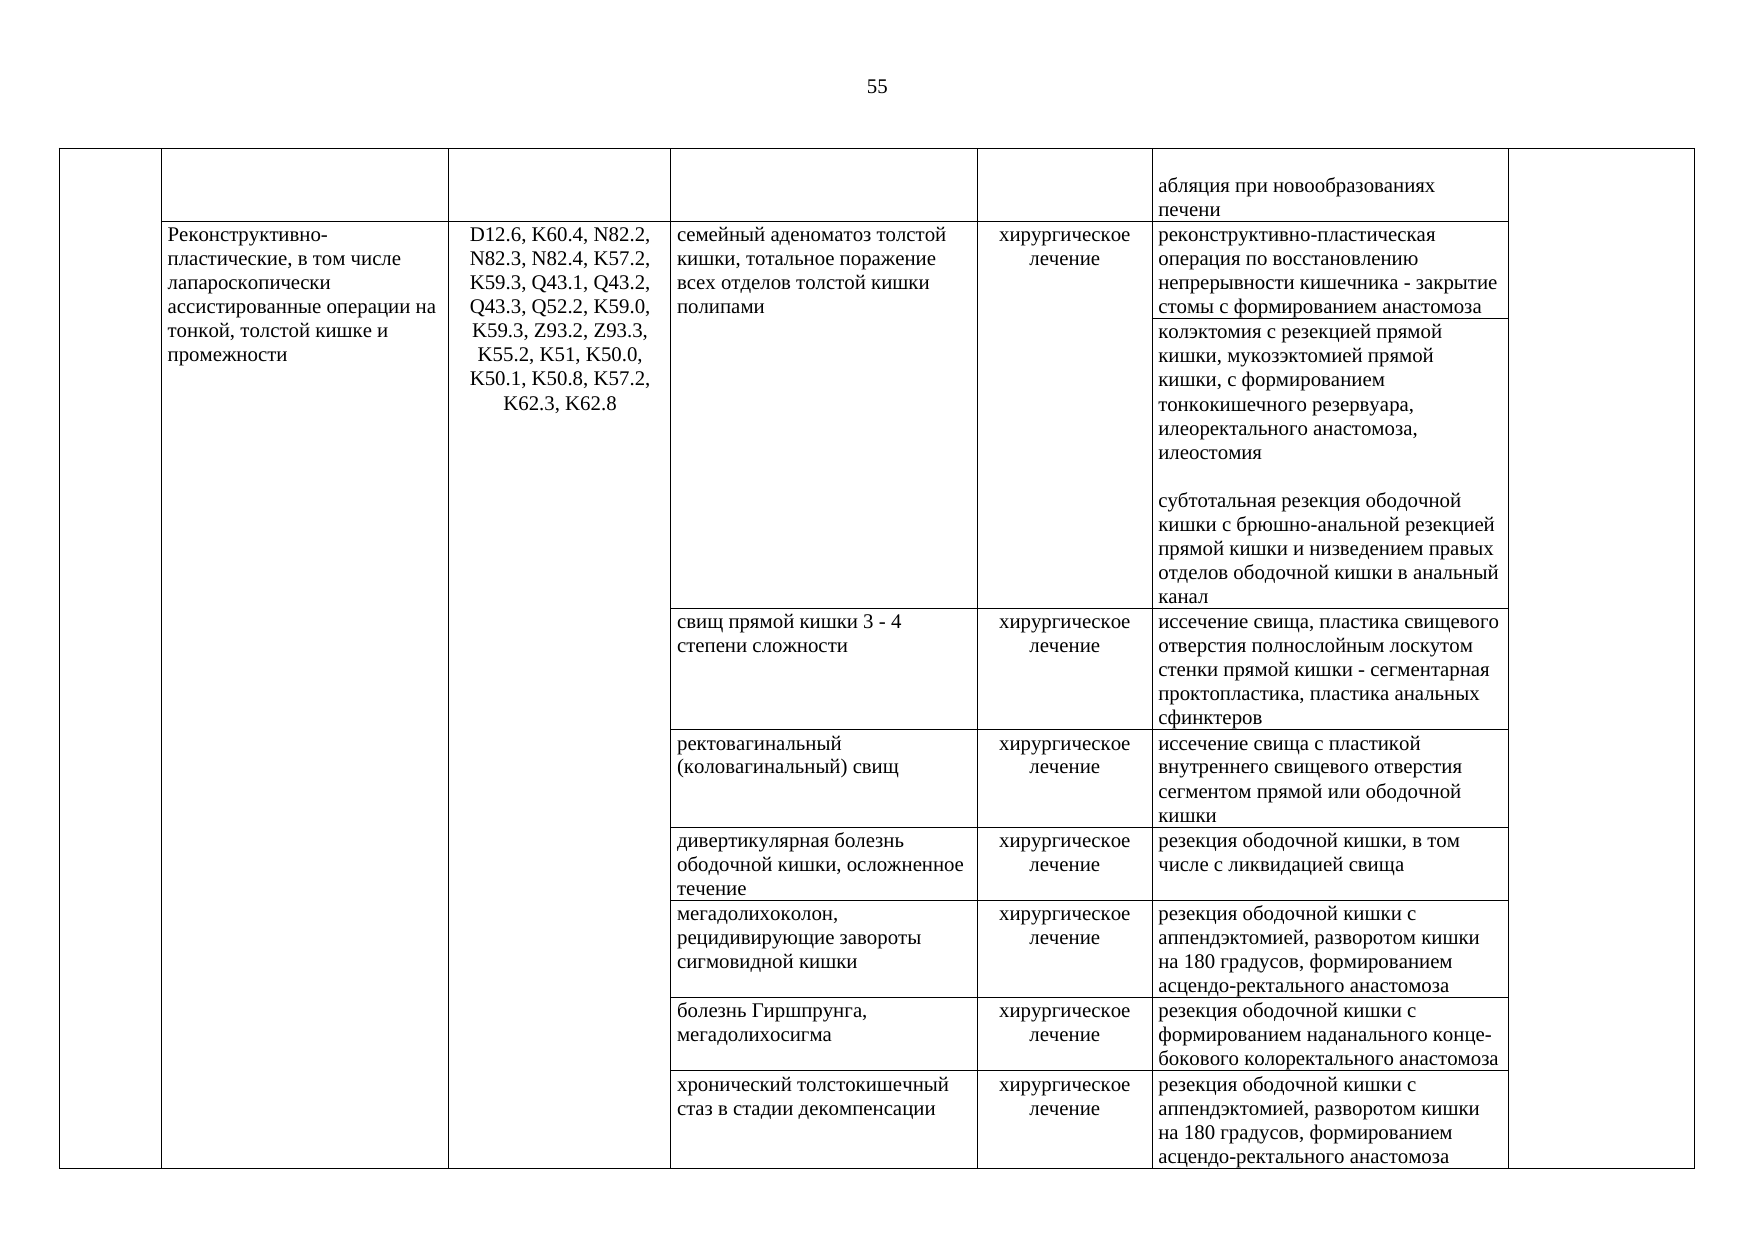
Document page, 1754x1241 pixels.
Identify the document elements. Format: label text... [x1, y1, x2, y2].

table_cell Реконструктивно-пластические, в том числе лапароскопически ассистированные операции на тонкой, толстой кишке и промежности [162, 222, 448, 1168]
table_cell болезнь Гиршпрунга, мегадолихосигма [671, 998, 977, 1070]
table_cell хирургическое лечение [978, 222, 1152, 608]
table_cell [671, 149, 977, 221]
table_cell резекция ободочной кишки с аппендэктомией, разворотом кишки на 180 градусов, формированием асцендо-ректального анастомоза [1153, 901, 1508, 997]
table_cell хронический толстокишечный стаз в стадии декомпенсации [671, 1071, 977, 1168]
table_cell хирургическое лечение [978, 998, 1152, 1070]
table_cell резекция ободочной кишки с формированием наданального конце-бокового колоректального анастомоза [1153, 998, 1508, 1070]
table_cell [162, 149, 448, 221]
table_cell колэктомия с резекцией прямой кишки, мукозэктомией прямой кишки, с формированием тонкокишечного резервуара, илеоректального анастомоза, илеостомия субтотальная резекция ободочной кишки с брюшно-анальной резекцией прямой кишки и низведением правых отделов ободочной кишки в анальный канал [1153, 319, 1508, 608]
table_cell семейный аденоматоз толстой кишки, тотальное поражение всех отделов толстой кишки полипами [671, 222, 977, 608]
table_cell D12.6, K60.4, N82.2, N82.3, N82.4, K57.2, K59.3, Q43.1, Q43.2, Q43.3, Q52.2, K59.0, K59.3, Z93.2, Z93.3, K55.2, K51, K50.0, K50.1, K50.8, K57.2, K62.3, K62.8 [449, 222, 670, 1168]
table_cell хирургическое лечение [978, 730, 1152, 827]
table_cell мегадолихоколон, рецидивирующие завороты сигмовидной кишки [671, 901, 977, 997]
table_cell иссечение свища, пластика свищевого отверстия полнослойным лоскутом стенки прямой кишки - сегментарная проктопластика, пластика анальных сфинктеров [1153, 609, 1508, 729]
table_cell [978, 149, 1152, 221]
table_cell резекция ободочной кишки с аппендэктомией, разворотом кишки на 180 градусов, формированием асцендо-ректального анастомоза [1153, 1071, 1508, 1168]
table_cell хирургическое лечение [978, 609, 1152, 729]
table_cell хирургическое лечение [978, 901, 1152, 997]
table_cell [1153, 149, 1508, 221]
table_cell хирургическое лечение [978, 828, 1152, 900]
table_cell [978, 1071, 1152, 1168]
table_cell свищ прямой кишки 3 - 4 степени сложности [671, 609, 977, 729]
table_cell реконструктивно-пластическая операция по восстановлению непрерывности кишечника - закрытие стомы с формированием анастомоза [1153, 222, 1508, 318]
table_cell иссечение свища с пластикой внутреннего свищевого отверстия сегментом прямой или ободочной кишки [1153, 730, 1508, 827]
table_cell дивертикулярная болезнь ободочной кишки, осложненное течение [671, 828, 977, 900]
table_cell резекция ободочной кишки, в том числе с ликвидацией свища [1153, 828, 1508, 900]
table_cell ректовагинальный (коловагинальный) свищ [671, 730, 977, 827]
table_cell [449, 149, 670, 221]
